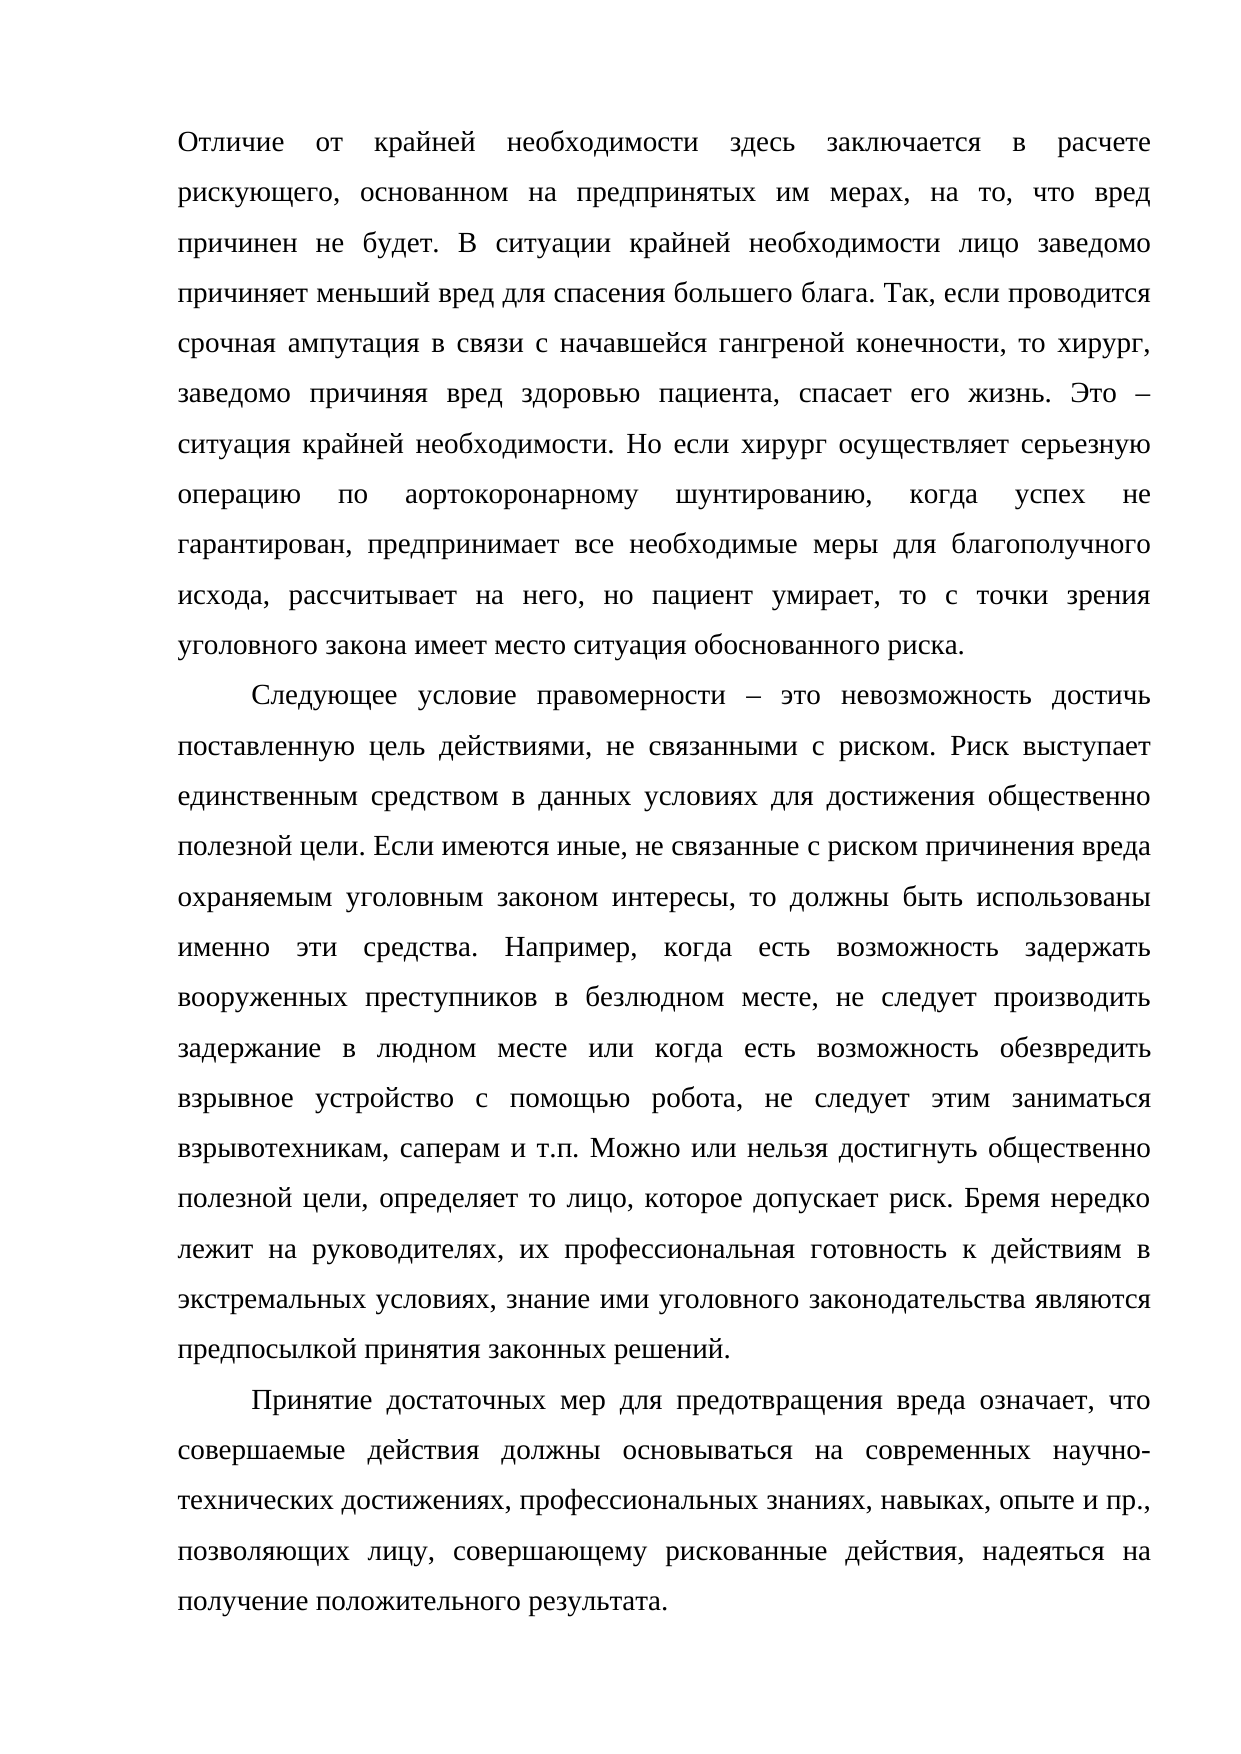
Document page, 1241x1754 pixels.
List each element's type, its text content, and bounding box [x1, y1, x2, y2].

text Принятие достаточных мер для предотвращения вреда означает, что совершаемые действия должны основываться на современных научно-технических достижениях, профессиональных знаниях, навыках, опыте и пр., позволяющих лицу, совершающему рискованные действия, надеяться на получение положительного результата. [177, 1382, 1152, 1617]
text Следующее условие правомерности – это невозможность достичь поставленную цель действиями, не связанными с риском. Риск выступает единственным средством в данных условиях для достижения общественно полезной цели. Если имеются иные, не связанные с риском причинения вреда охраняемым уголовным законом интересы, то должны быть использованы именно эти средства. Например, когда есть возможность задержать вооруженных преступников в безлюдном месте, не следует производить задержание в людном месте или когда есть возможность обезвредить взрывное устройство с помощью робота, не следует этим заниматься взрывотехникам, саперам и т.п. Можно или нельзя достигнуть общественно полезной цели, определяет то лицо, которое допускает риск. Бремя нередко лежит на руководителях, их профессиональная готовность к действиям в экстремальных условиях, знание ими уголовного законодательства являются предпосылкой принятия законных решений. [177, 677, 1152, 1365]
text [177, 124, 1152, 661]
